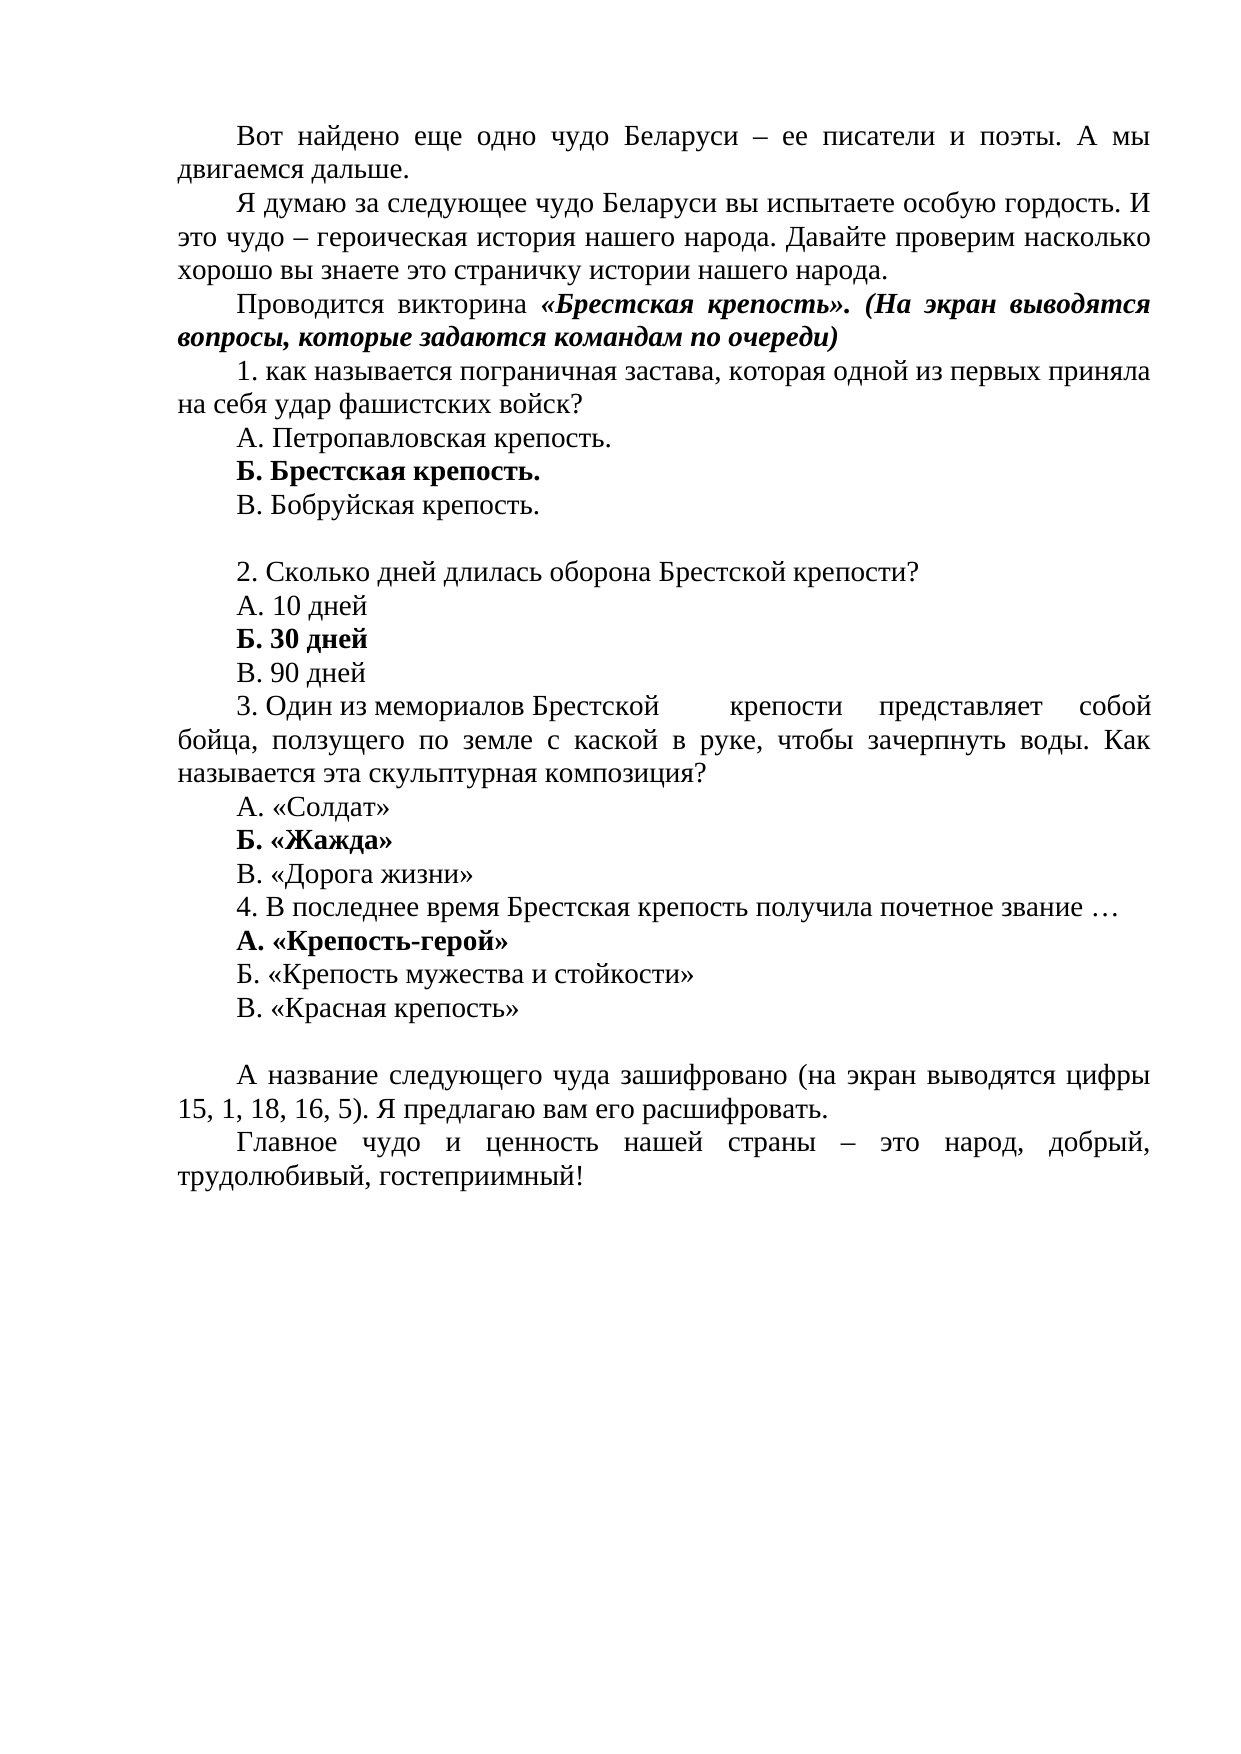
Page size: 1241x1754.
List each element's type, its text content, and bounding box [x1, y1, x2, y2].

text Вот найдено еще одно чудо Беларуси – ее писатели и поэты. А мы двигаемся дальше. [177, 118, 1152, 185]
text А. «Крепость-герой» [177, 923, 1152, 957]
text В. «Дорога жизни» [177, 856, 1152, 889]
text Б. «Крепость мужества и стойкости» [177, 957, 1152, 990]
text Я думаю за следующее чудо Беларуси вы испытаете особую гордость. И это чудо – героическая история нашего народа. Давайте проверим насколько хорошо вы знаете это страничку истории нашего народа. [177, 185, 1152, 286]
text Б. Брестская крепость. [177, 453, 1152, 487]
text В. Бобруйская крепость. [177, 487, 1152, 521]
text 3. Один из мемориалов Брестской крепости представляет собой бойца, ползущего по земле с каской в руке, чтобы зачерпнуть воды. Как называется эта скульптурная композиция? [177, 688, 1152, 789]
text 2. Сколько дней длилась оборона Брестской крепости? [177, 554, 1152, 588]
text А. «Солдат» [177, 789, 1152, 822]
text Б. «Жажда» [177, 822, 1152, 856]
text 4. В последнее время Брестская крепость получила почетное звание … [177, 889, 1152, 923]
text А название следующего чуда зашифровано (на экран выводятся цифры 15, 1, 18, 16, 5). Я предлагаю вам его расшифровать. [177, 1057, 1152, 1124]
text 1. как называется пограничная застава, которая одной из первых приняла на себя удар фашистских войск? [177, 353, 1152, 420]
text В. 90 дней [177, 655, 1152, 688]
text А. Петропавловская крепость. [177, 420, 1152, 453]
text Проводится викторина «Брестская крепость». (На экран выводятся вопросы, которые задаются командам по очереди) [177, 286, 1152, 353]
text А. 10 дней [177, 588, 1152, 621]
text В. «Красная крепость» [177, 990, 1152, 1024]
text Б. 30 дней [177, 621, 1152, 655]
text Главное чудо и ценность нашей страны – это народ, добрый, трудолюбивый, гостеприимный! [177, 1124, 1152, 1191]
